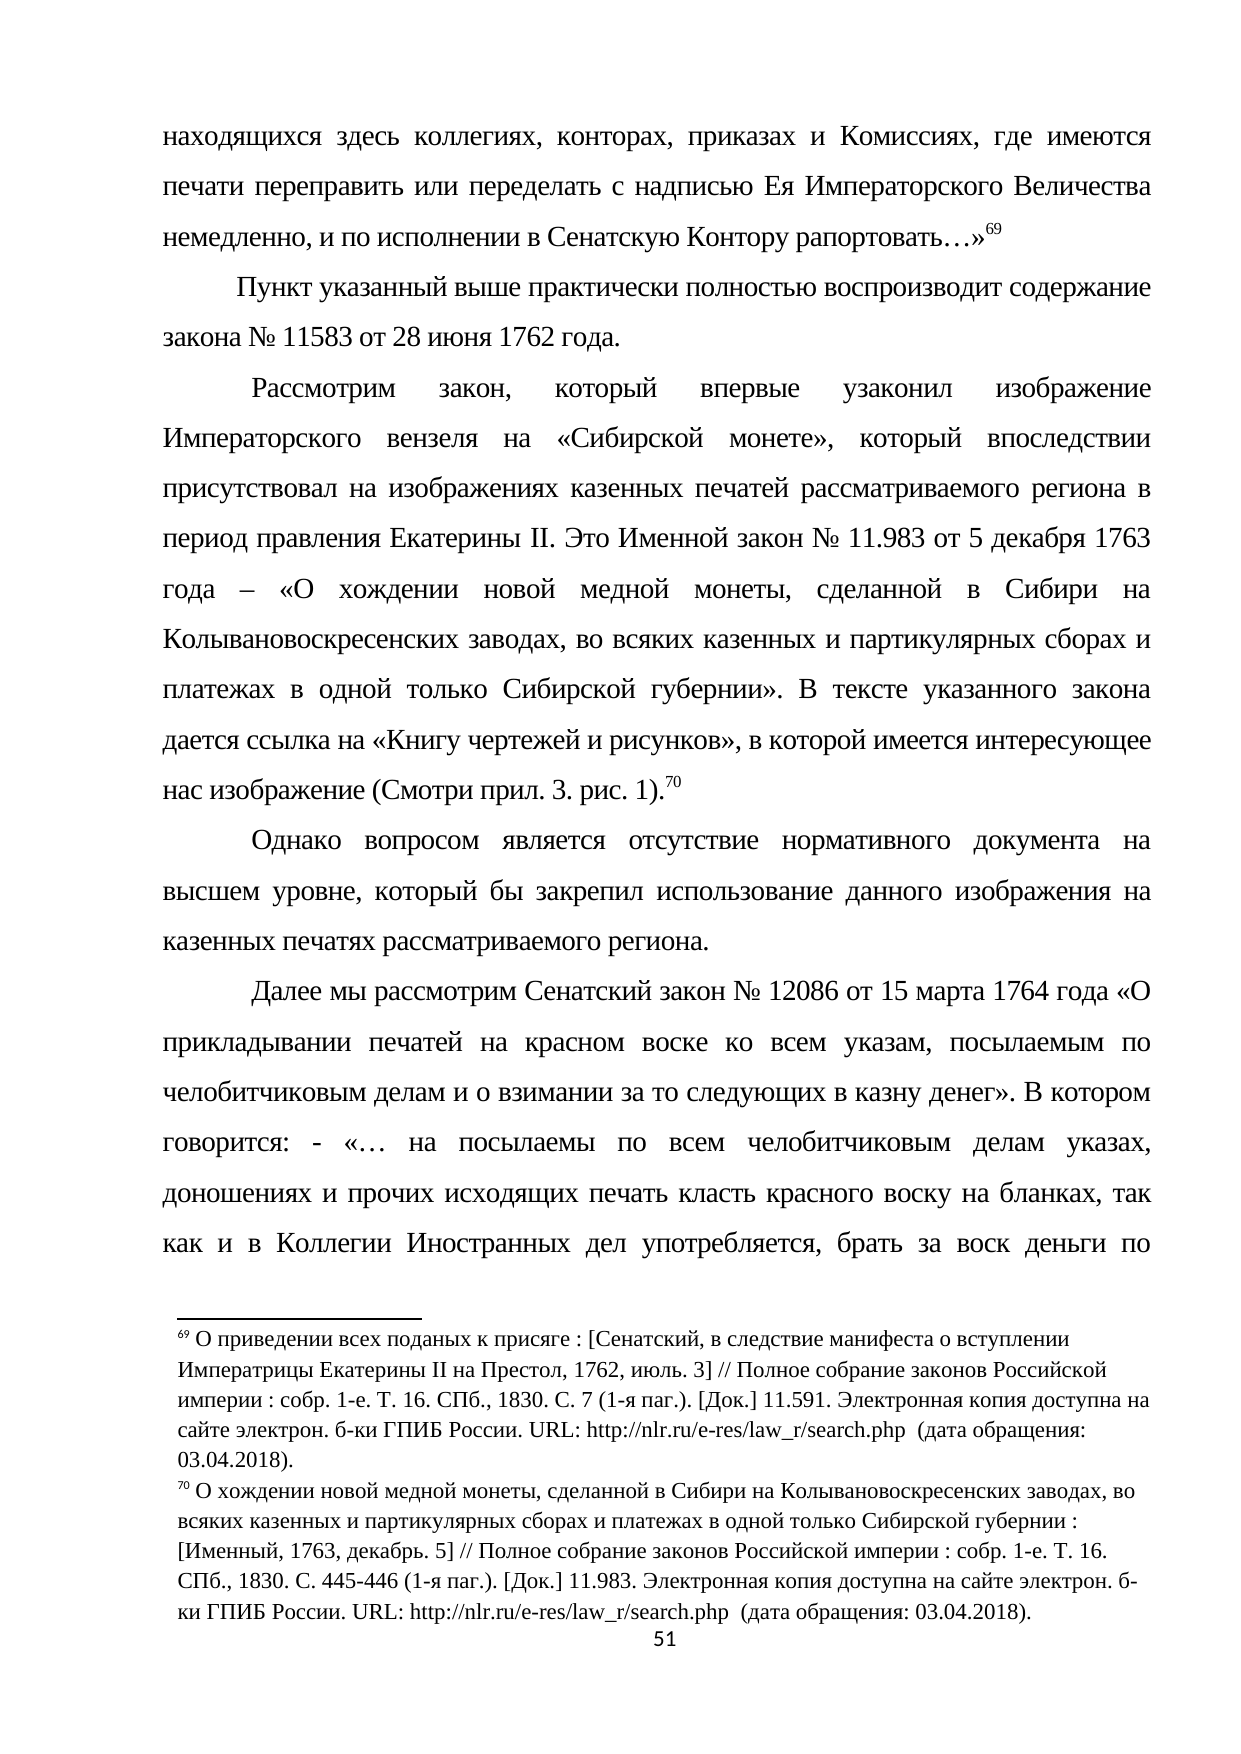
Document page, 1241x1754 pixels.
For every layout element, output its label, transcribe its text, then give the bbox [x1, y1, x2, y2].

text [162, 118, 1152, 252]
text Однако вопросом является отсутствие нормативного документа на высшем уровне, который бы закрепил использование данного изображения на казенных печатях рассматриваемого региона. [162, 822, 1152, 957]
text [162, 973, 1152, 1258]
text Пункт указанный выше практически полностью воспроизводит содержание закона № 11583 от 28 июня 1762 года. [162, 269, 1152, 353]
text Рассмотрим закон, который впервые узаконил изображение Императорского вензеля на «Сибирской монете», который впоследствии присутствовал на изображениях казенных печатей рассматриваемого региона в период правления Екатерины II. Это Именной закон № 11.983 от 5 декабря 1763 года – «О хождении новой медной монеты, сделанной в Сибири на Колывановоскресенских заводах, во всяких казенных и партикулярных сборах и платежах в одной только Сибирской губернии». В тексте указанного закона дается ссылка на «Книгу чертежей и рисунков», в которой имеется интересующее нас изображение (Смотри прил. 3. рис. 1). [162, 370, 1152, 806]
